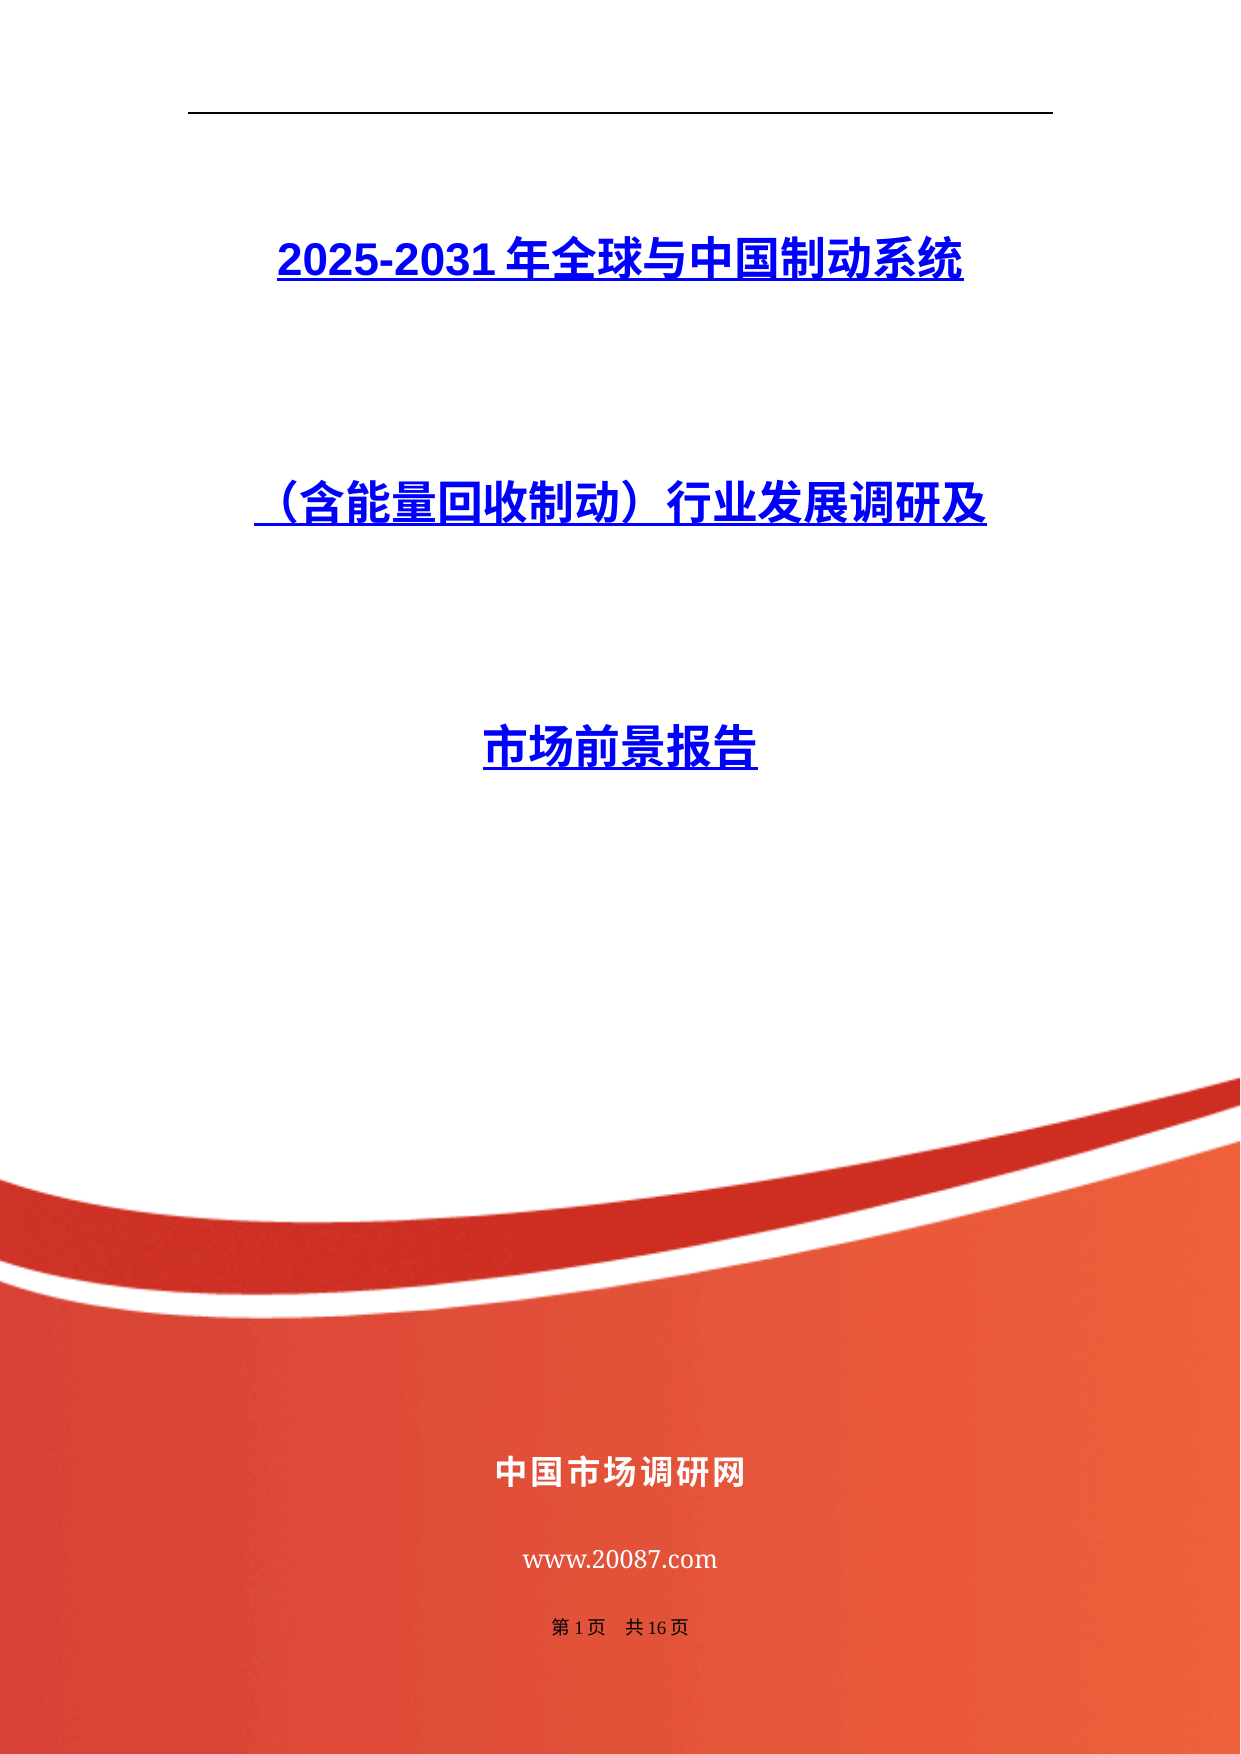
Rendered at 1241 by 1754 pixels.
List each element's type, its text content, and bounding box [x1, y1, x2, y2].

picture [0, 1006, 1241, 1754]
text www.20087.com [187, 1526, 1053, 1591]
table_header 2025-2031年全球与中国制动系统（含能量回收制动）行业发展调研及市场前景报告 [188, 207, 1053, 871]
subtitle 中国市场调研网 [187, 1437, 1053, 1502]
